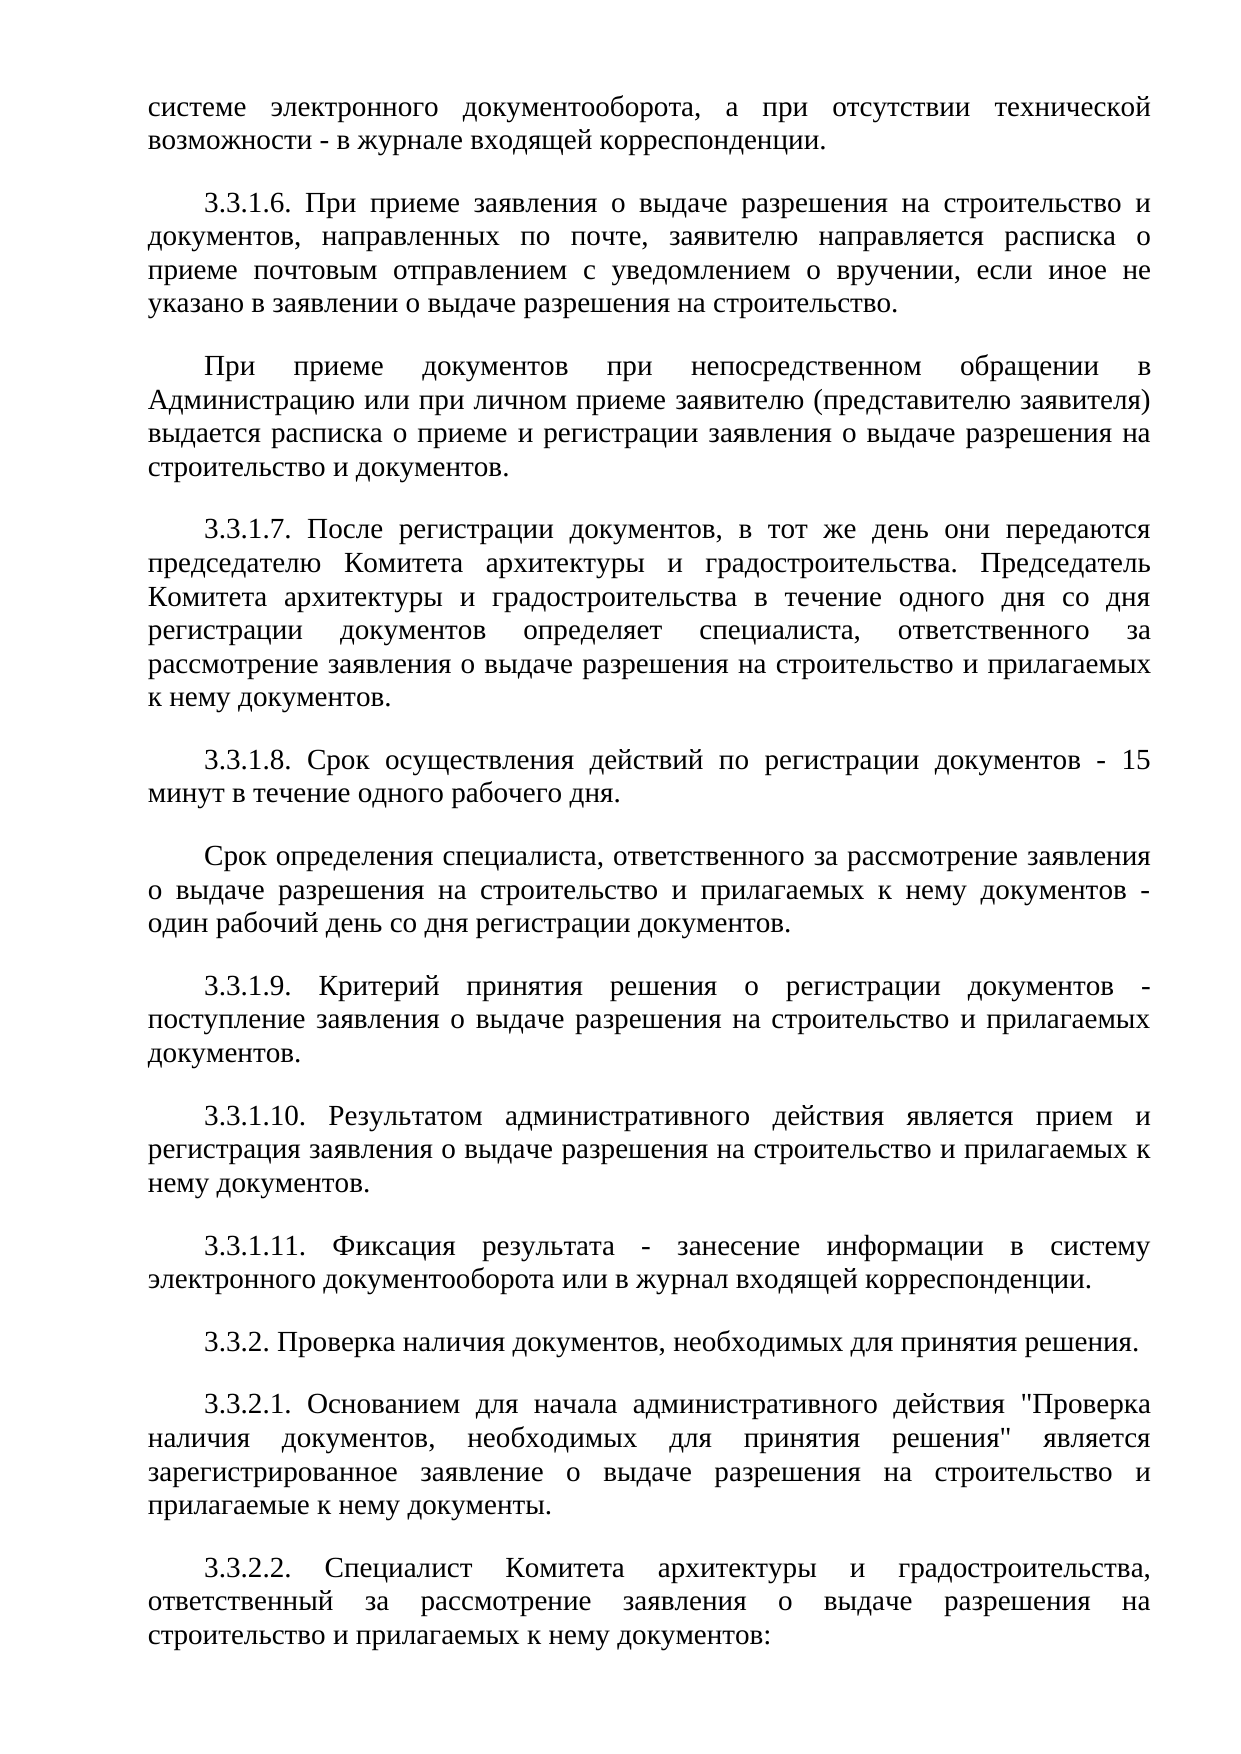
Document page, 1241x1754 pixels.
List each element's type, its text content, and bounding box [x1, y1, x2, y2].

text 3.3.1.10. Результатом административного действия является прием и регистрация заявления о выдаче разрешения на строительство и прилагаемых к нему документов. [148, 1098, 1152, 1198]
text 3.3.1.7. После регистрации документов, в тот же день они передаются председателю Комитета архитектуры и градостроительства. Председатель Комитета архитектуры и градостроительства в течение одного дня со дня регистрации документов определяет специалиста, ответственного за рассмотрение заявления о выдаче разрешения на строительство и прилагаемых к нему документов. [148, 512, 1152, 713]
text 3.3.1.11. Фиксация результата - занесение информации в систему электронного документооборота или в журнал входящей корреспонденции. [148, 1228, 1152, 1295]
text Срок определения специалиста, ответственного за рассмотрение заявления о выдаче разрешения на строительство и прилагаемых к нему документов - один рабочий день со дня регистрации документов. [148, 838, 1152, 939]
text 3.3.2.2. Специалист Комитета архитектуры и градостроительства, ответственный за рассмотрение заявления о выдаче разрешения на строительство и прилагаемых к нему документов: [148, 1550, 1152, 1651]
text 3.3.2. Проверка наличия документов, необходимых для принятия решения. [148, 1324, 1152, 1357]
text 3.3.2.1. Основанием для начала административного действия "Проверка наличия документов, необходимых для принятия решения" является зарегистрированное заявление о выдаче разрешения на строительство и прилагаемые к нему документы. [148, 1387, 1152, 1521]
text 3.3.1.8. Срок осуществления действий по регистрации документов - 15 минут в течение одного рабочего дня. [148, 742, 1152, 809]
text При приеме документов при непосредственном обращении в Администрацию или при личном приеме заявителю (представителю заявителя) выдается расписка о приеме и регистрации заявления о выдаче разрешения на строительство и документов. [148, 348, 1152, 482]
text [148, 89, 1152, 156]
text 3.3.1.9. Критерий принятия решения о регистрации документов - поступление заявления о выдаче разрешения на строительство и прилагаемых документов. [148, 968, 1152, 1069]
text 3.3.1.6. При приеме заявления о выдаче разрешения на строительство и документов, направленных по почте, заявителю направляется расписка о приеме почтовым отправлением с уведомлением о вручении, если иное не указано в заявлении о выдаче разрешения на строительство. [148, 185, 1152, 319]
